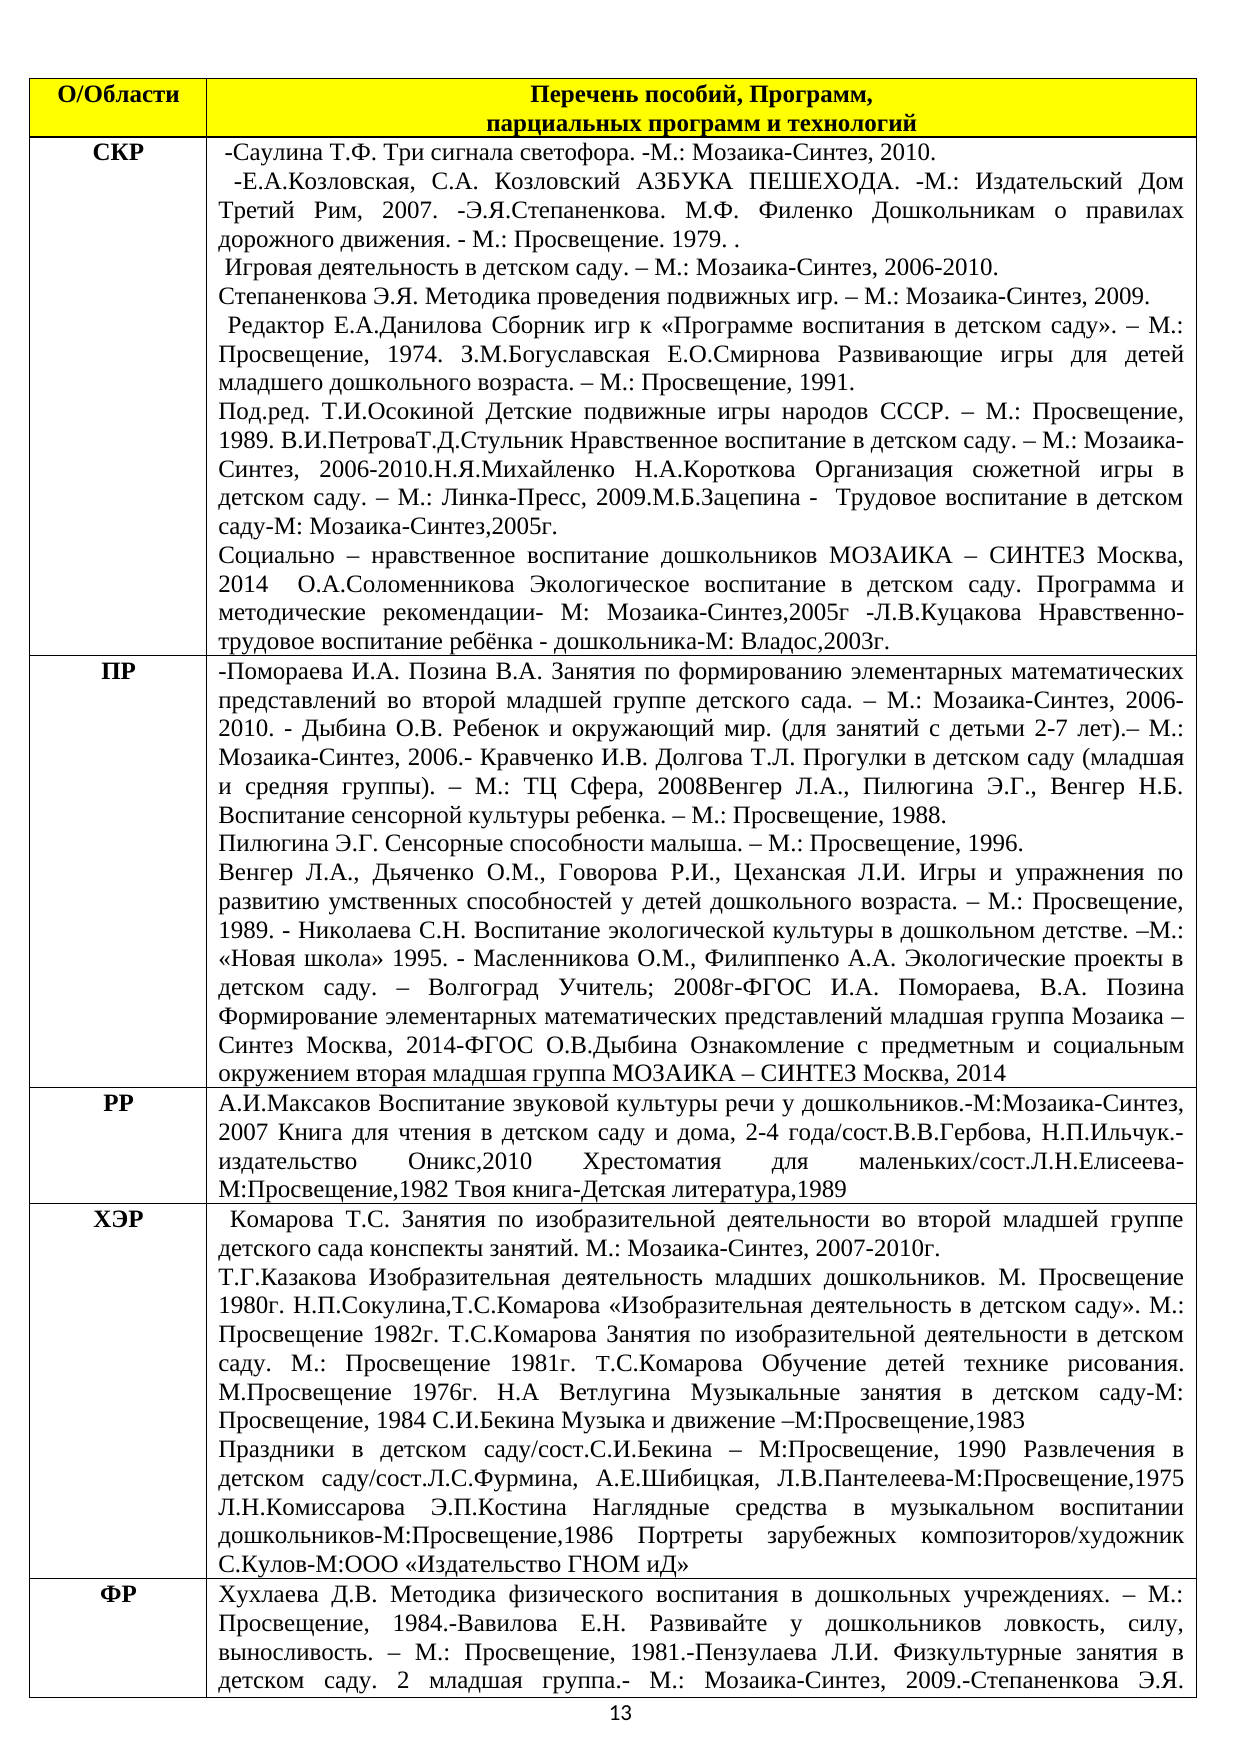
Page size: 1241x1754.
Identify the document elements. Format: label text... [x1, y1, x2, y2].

table_cell А.И.Максаков Воспитание звуковой культуры речи у дошкольников.-М:Мозаика-Синтез, 2007 Книга для чтения в детском саду и дома, 2-4 года/сост.В.В.Гербова, Н.П.Ильчук.-издательство Оникс,2010 Хрестоматия для маленьких/сост.Л.Н.Елисеева-М:Просвещение,1982 Твоя книга-Детская литература,1989 [207, 1088, 1196, 1203]
table_cell -Помораева И.А. Позина В.А. Занятия по формированию элементарных математических представлений во второй младшей группе детского сада. – М.: Мозаика-Синтез, 2006-2010. - Дыбина О.В. Ребенок и окружающий мир. (для занятий с детьми 2-7 лет).– М.: Мозаика-Синтез, 2006.- Кравченко И.В. Долгова Т.Л. Прогулки в детском саду (младшая и средняя группы). – М.: ТЦ Сфера, 2008Венгер Л.А., Пилюгина Э.Г., Венгер Н.Б. Воспитание сенсорной культуры ребенка. – М.: Просвещение, 1988. Пилюгина Э.Г. Сенсорные способности малыша. – М.: Просвещение, 1996. Венгер Л.А., Дьяченко О.М., Говорова Р.И., Цеханская Л.И. Игры и упражнения по развитию умственных способностей у детей дошкольного возраста. – М.: Просвещение, 1989. - Николаева С.Н. Воспитание экологической культуры в дошкольном детстве. –М.: «Новая школа» 1995. - Масленникова О.М., Филиппенко А.А. Экологические проекты в детском саду. – Волгоград Учитель; 2008г-ФГОС И.А. Помораева, В.А. Позина Формирование элементарных математических представлений младшая группа Мозаика – Синтез Москва, 2014-ФГОС О.В.Дыбина Ознакомление с предметным и социальным окружением вторая младшая группа МОЗАИКА – СИНТЕЗ Москва, 2014 [207, 656, 1196, 1087]
table_cell ПР [30, 656, 206, 1087]
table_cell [207, 1579, 1196, 1697]
table_cell Комарова Т.С. Занятия по изобразительной деятельности во второй младшей группе детского сада конспекты занятий. М.: Мозаика-Синтез, 2007-2010г. Т.Г.Казакова Изобразительная деятельность младших дошкольников. М. Просвещение 1980г. Н.П.Сокулина,Т.С.Комарова «Изобразительная деятельность в детском саду». М.: Просвещение 1982г. Т.С.Комарова Занятия по изобразительной деятельности в детском саду. М.: Просвещение 1981г. Т.С.Комарова Обучение детей технике рисования. М.Просвещение 1976г. Н.А Ветлугина Музыкальные занятия в детском саду-М: Просвещение, 1984 С.И.Бекина Музыка и движение –М:Просвещение,1983 Праздники в детском саду/сост.С.И.Бекина – М:Просвещение, 1990 Развлечения в детском саду/сост.Л.С.Фурмина, А.Е.Шибицкая, Л.В.Пантелеева-М:Просвещение,1975 Л.Н.Комиссарова Э.П.Костина Наглядные средства в музыкальном воспитании дошкольников-М:Просвещение,1986 Портреты зарубежных композиторов/художник С.Кулов-М:ООО «Издательство ГНОМ иД» [207, 1204, 1196, 1578]
table_cell ХЭР [30, 1204, 206, 1578]
table_cell СКР [30, 138, 206, 655]
table_header Перечень пособий, Программ, парциальных программ и технологий [207, 79, 1196, 136]
table_cell ФР [30, 1579, 206, 1697]
table_header О/Области [30, 79, 206, 136]
table_cell РР [30, 1088, 206, 1203]
table_cell -Саулина Т.Ф. Три сигнала светофора. -М.: Мозаика-Синтез, 2010. -Е.А.Козловская, С.А. Козловский АЗБУКА ПЕШЕХОДА. -М.: Издательский Дом Третий Рим, 2007. -Э.Я.Степаненкова. М.Ф. Филенко Дошкольникам о правилах дорожного движения. - М.: Просвещение. 1979. . Игровая деятельность в детском саду. – М.: Мозаика-Синтез, 2006-2010. Степаненкова Э.Я. Методика проведения подвижных игр. – М.: Мозаика-Синтез, 2009. Редактор Е.А.Данилова Сборник игр к «Программе воспитания в детском саду». – М.: Просвещение, 1974. З.М.Богуславская Е.О.Смирнова Развивающие игры для детей младшего дошкольного возраста. – М.: Просвещение, 1991. Под.ред. Т.И.Осокиной Детские подвижные игры народов СССР. – М.: Просвещение, 1989. В.И.ПетроваТ.Д.Стульник Нравственное воспитание в детском саду. – М.: Мозаика-Синтез, 2006-2010.Н.Я.Михайленко Н.А.Короткова Организация сюжетной игры в детском саду. – М.: Линка-Пресс, 2009.М.Б.Зацепина - Трудовое воспитание в детском саду-М: Мозаика-Синтез,2005г. Социально – нравственное воспитание дошкольников МОЗАИКА – СИНТЕЗ Москва, 2014 О.А.Соломенникова Экологическое воспитание в детском саду. Программа и методические рекомендации- М: Мозаика-Синтез,2005г -Л.В.Куцакова Нравственно-трудовое воспитание ребёнка - дошкольника-М: Владос,2003г. [207, 138, 1196, 655]
